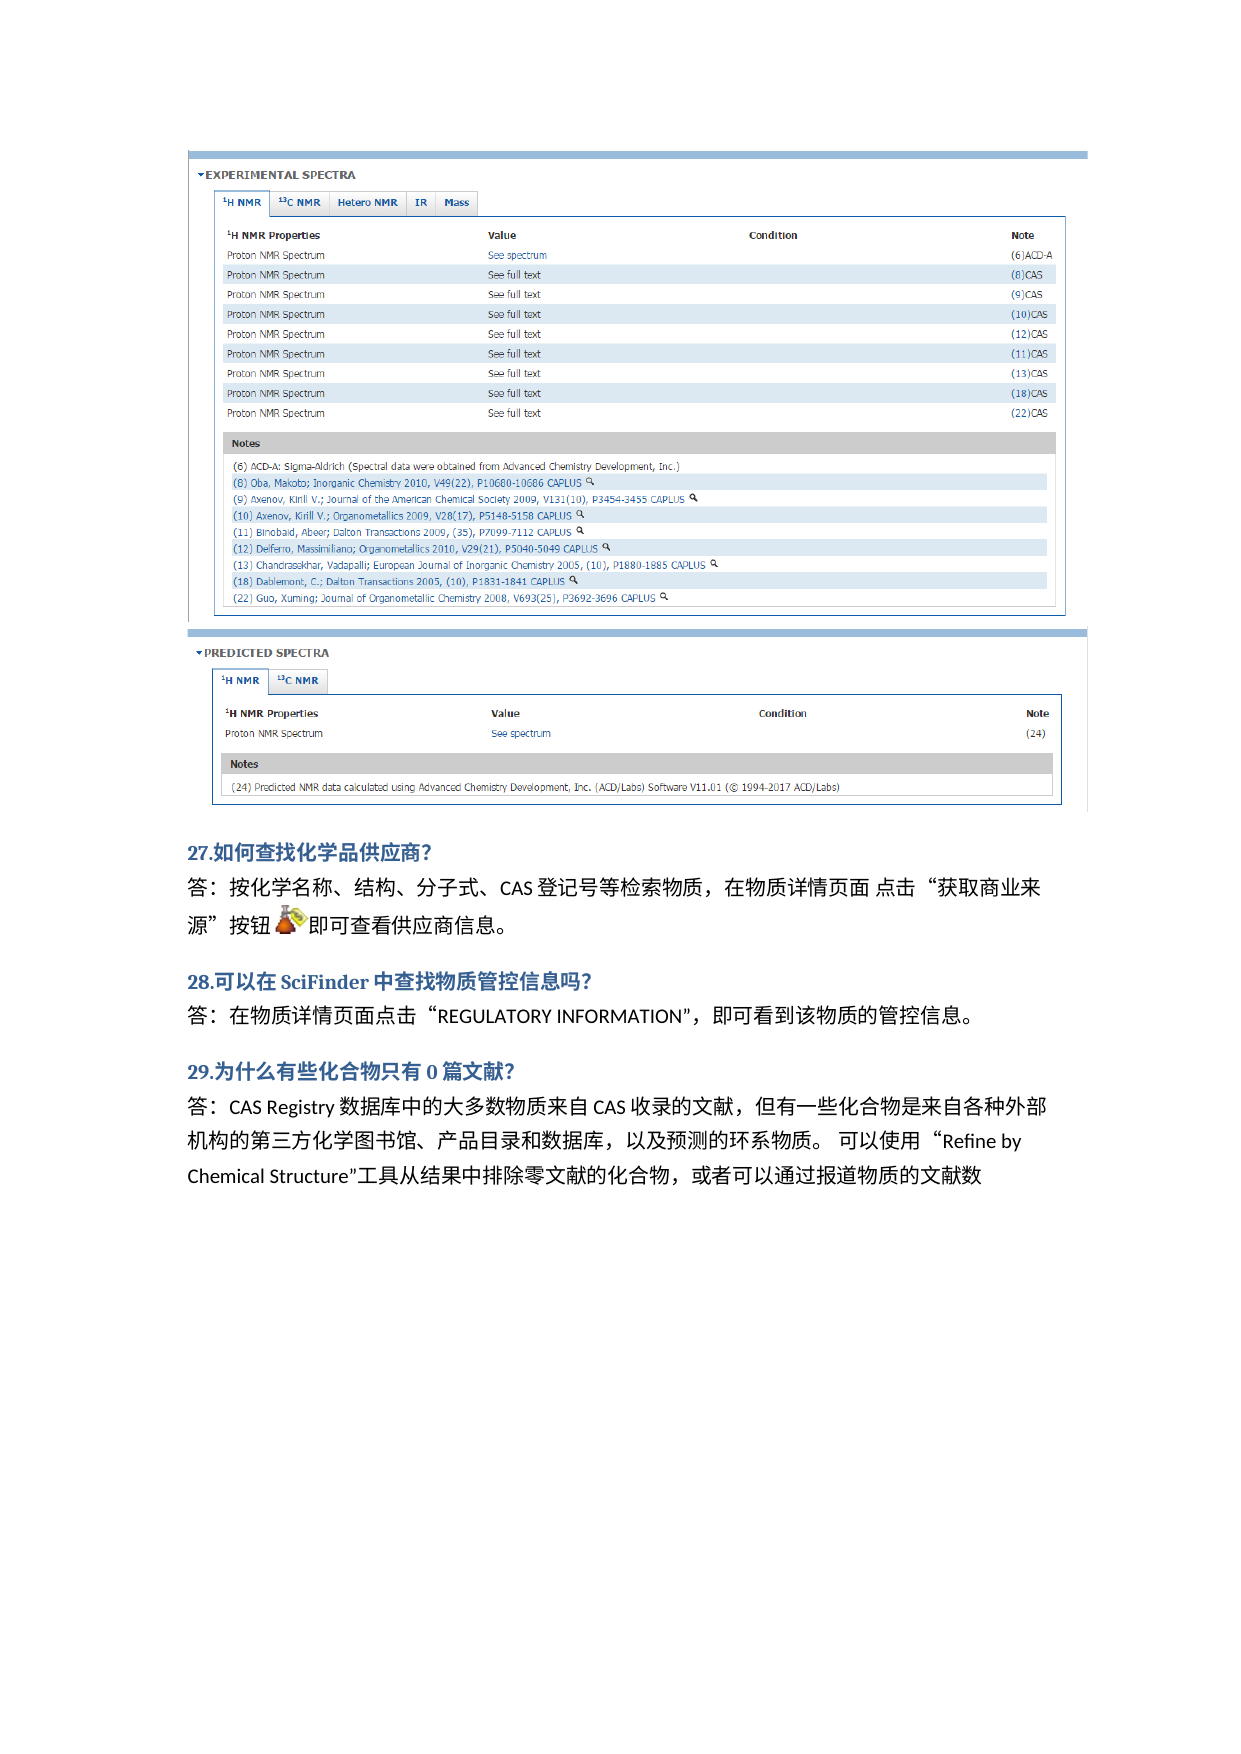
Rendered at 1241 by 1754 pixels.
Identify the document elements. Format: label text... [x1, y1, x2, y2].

subtitle 27.如何查找化学品供应商？ [187, 836, 1053, 866]
text 答：CAS Registry数据库中的大多数物质来自CAS收录的文献，但有一些化合物是来自各种外部机构的第三方化学图书馆、产品目录和数据库，以及预测的环系物质。 可以使用“Refine by Chemical Structure”工具从结果中排除零文献的化合物，或者可以通过报道物质的文献数（number of references）对物质结果排序，将无文献报道的物质排列在结果集的最后。 [187, 1090, 1053, 1189]
picture [187, 626, 1088, 812]
text 答：按化学名称、结构、分子式、CAS登记号等检索物质，在物质详情页面 点击“获取商业来源”按钮 即可查看供应商信息。 [187, 871, 1053, 940]
subtitle 29.为什么有些化合物只有0篇文献？ [187, 1055, 1053, 1085]
picture [275, 905, 309, 934]
text 答：在物质详情页面点击“REGULATORY INFORMATION”，即可看到该物质的管控信息。 [187, 1000, 1053, 1030]
picture [187, 150, 1088, 622]
subtitle 28.可以在SciFinder中查找物质管控信息吗？ [187, 965, 1053, 995]
